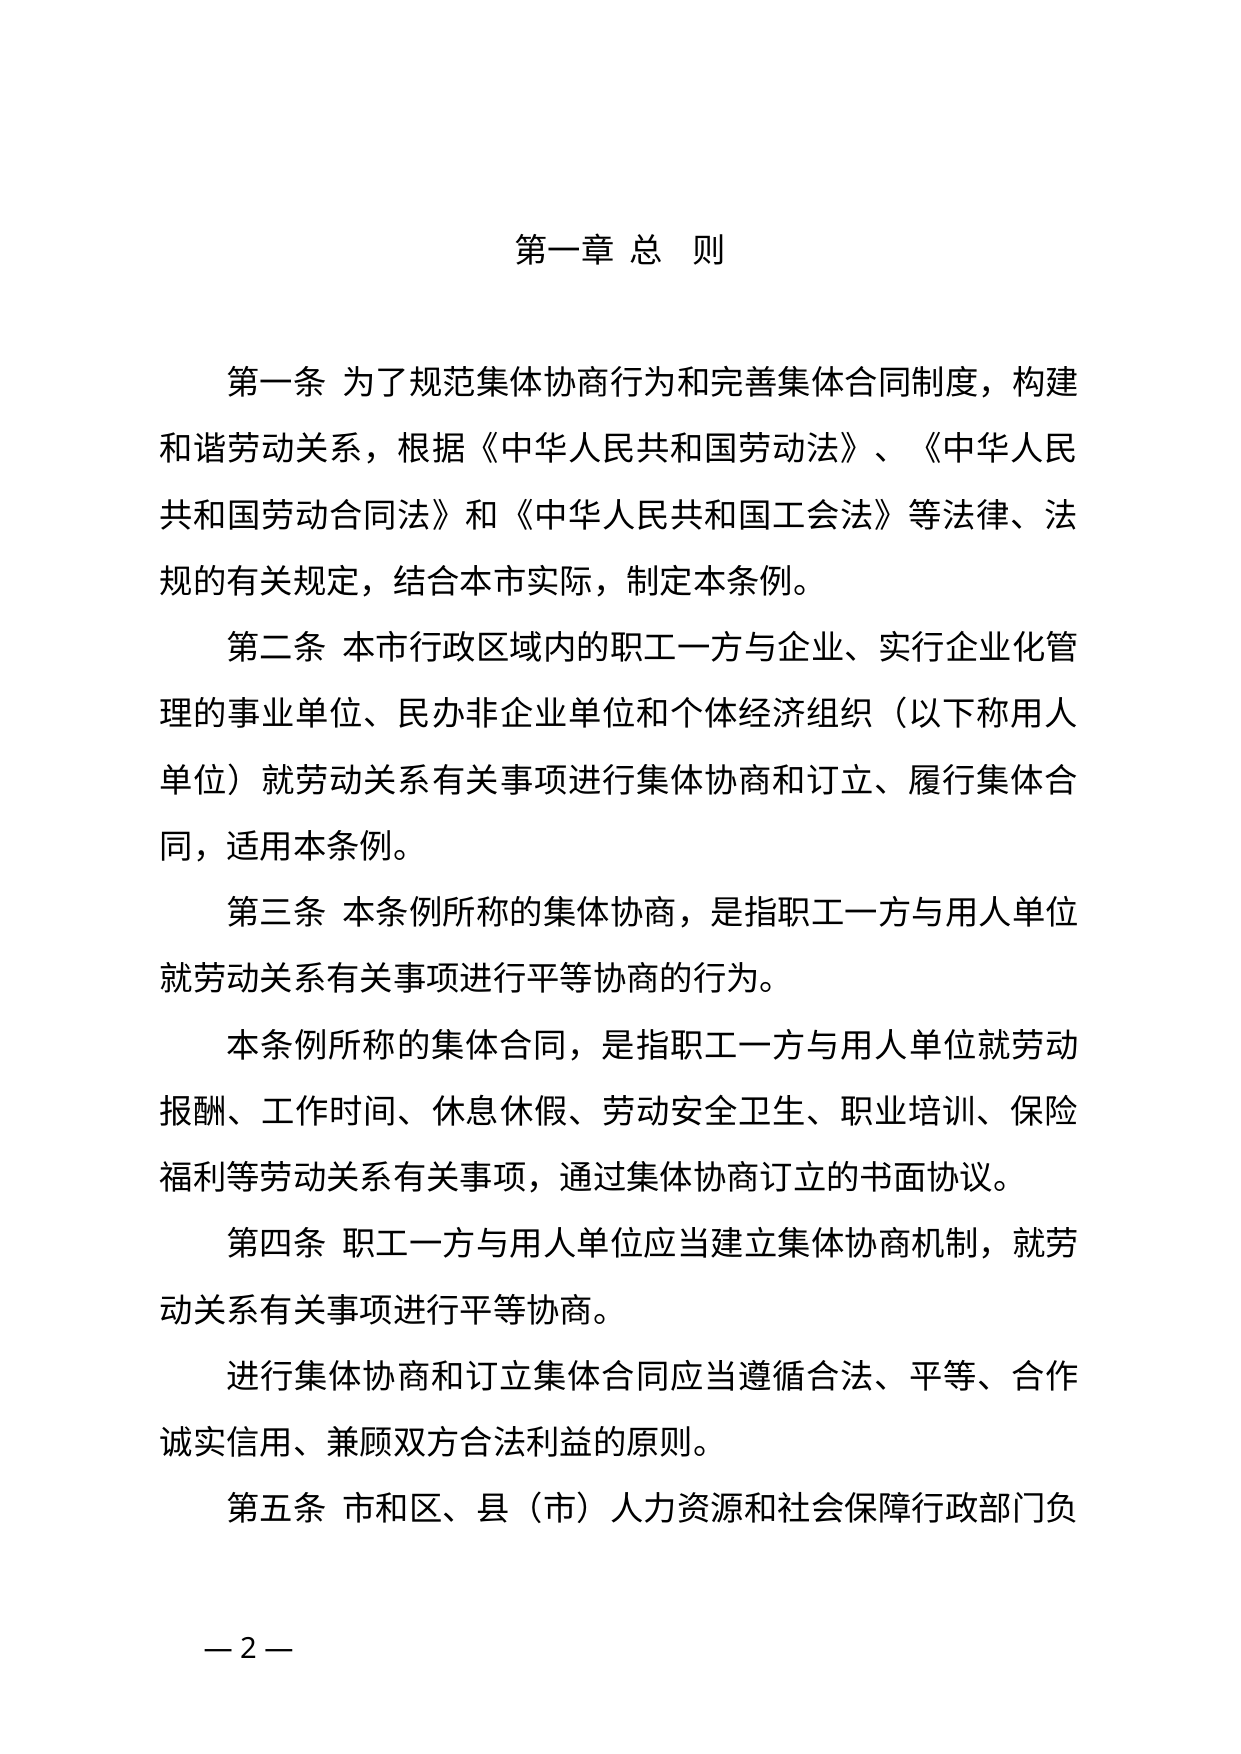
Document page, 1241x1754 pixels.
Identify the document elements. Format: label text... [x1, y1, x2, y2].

text 进行集体协商和订立集体合同应当遵循合法、平等、合作、诚实信用、兼顾双方合法利益的原则。 [159, 1341, 1081, 1473]
text 第二条 本市行政区域内的职工一方与企业、实行企业化管理的事业单位、民办非企业单位和个体经济组织（以下称用人单位）就劳动关系有关事项进行集体协商和订立、履行集体合同，适用本条例。 [159, 612, 1081, 877]
text 第一条 为了规范集体协商行为和完善集体合同制度，构建和谐劳动关系，根据《中华人民共和国劳动法》、《中华人民共和国劳动合同法》和《中华人民共和国工会法》等法律、法规的有关规定，结合本市实际，制定本条例。 [159, 347, 1081, 612]
text 本条例所称的集体合同，是指职工一方与用人单位就劳动报酬、工作时间、休息休假、劳动安全卫生、职业培训、保险福利等劳动关系有关事项，通过集体协商订立的书面协议。 [159, 1009, 1081, 1208]
text 第四条 职工一方与用人单位应当建立集体协商机制，就劳动关系有关事项进行平等协商。 [159, 1208, 1081, 1341]
subtitle 第一章 总 则 [159, 214, 1081, 281]
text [159, 1473, 1081, 1539]
text 第三条 本条例所称的集体协商，是指职工一方与用人单位就劳动关系有关事项进行平等协商的行为。 [159, 877, 1081, 1009]
